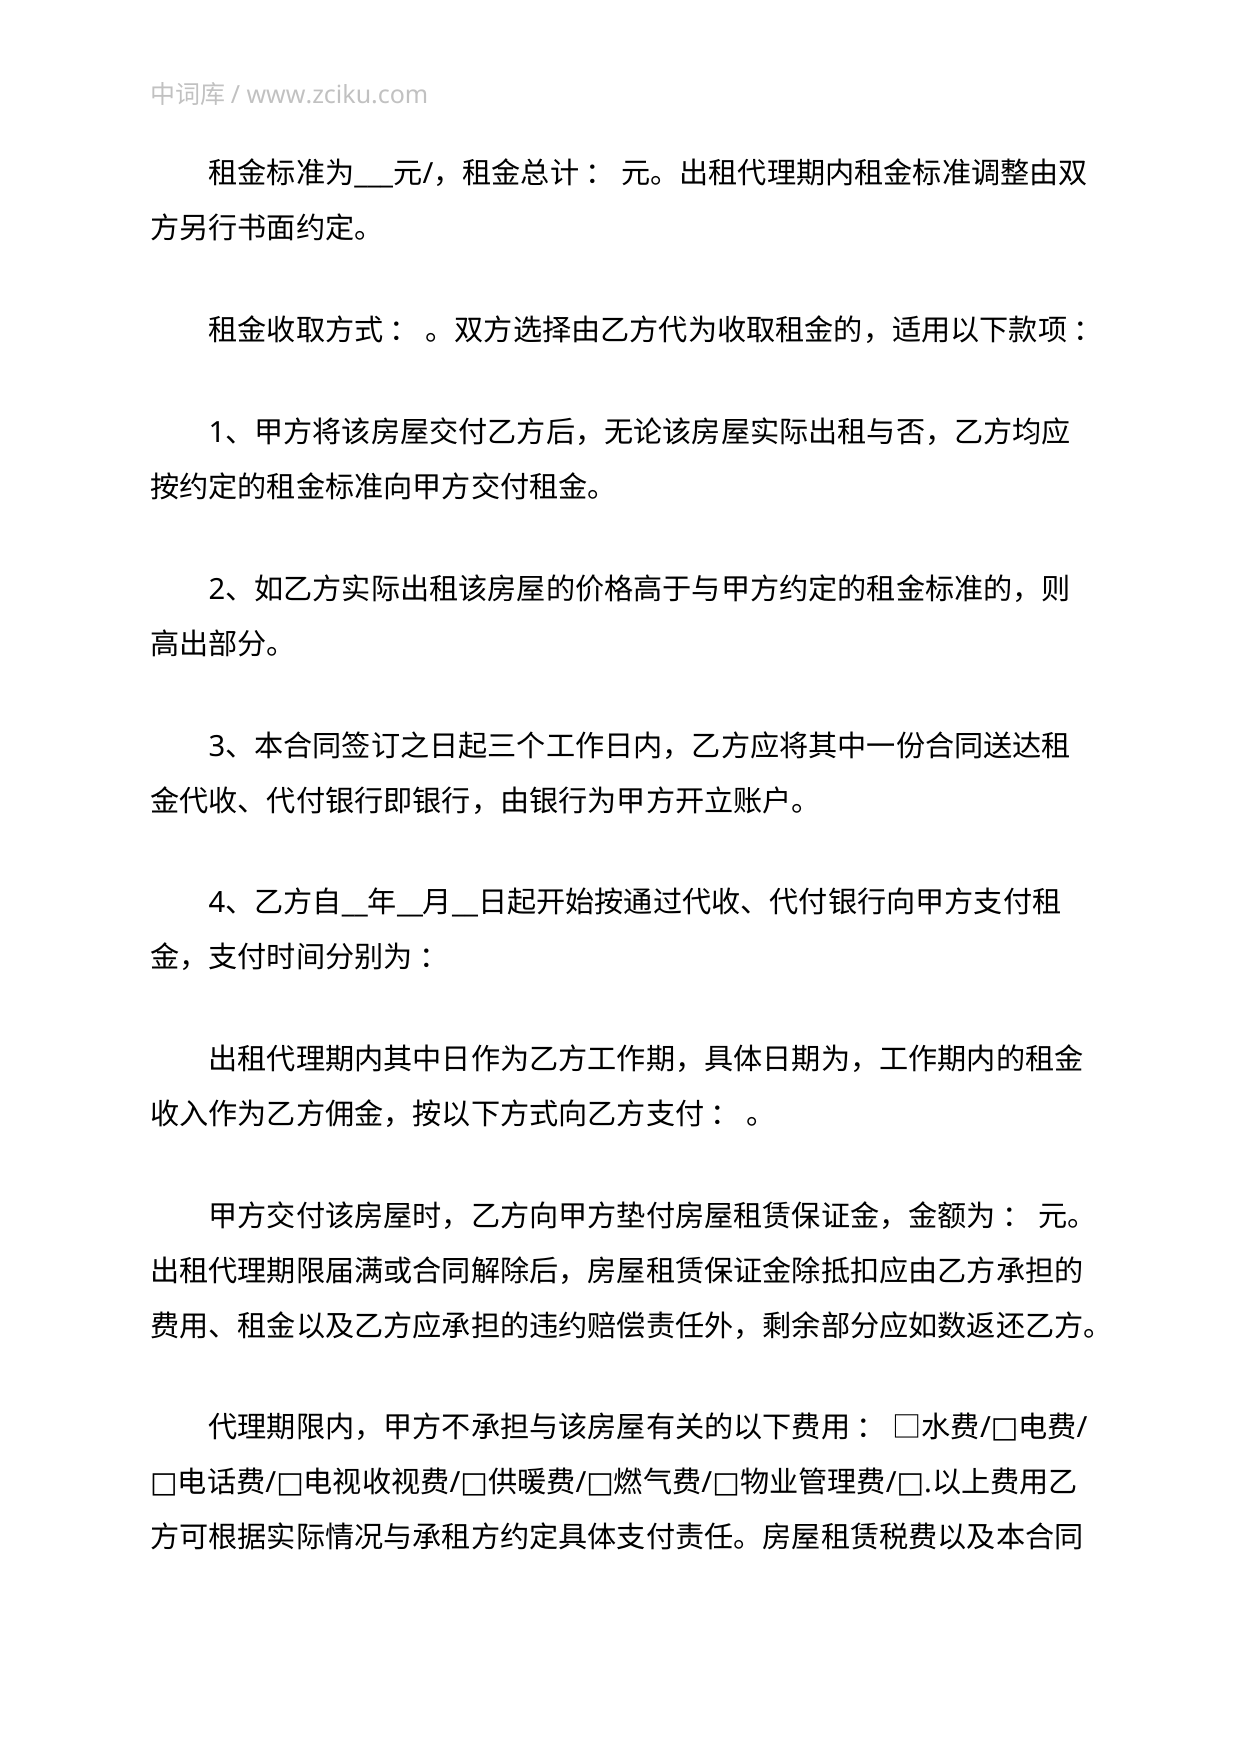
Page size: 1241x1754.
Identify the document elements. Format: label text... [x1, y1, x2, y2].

text 2、如乙方实际出租该房屋的价格高于与甲方约定的租金标准的，则高出部分。 [150, 565, 1090, 663]
text 租金标准为___元/，租金总计 ： 元。出租代理期内租金标准调整由双方另行书面约定。 [150, 150, 1090, 247]
text 3、本合同签订之日起三个工作日内，乙方应将其中一份合同送达租金代收、代付银行即银行，由银行为甲方开立账户。 [150, 722, 1090, 819]
text 1、甲方将该房屋交付乙方后，无论该房屋实际出租与否，乙方均应按约定的租金标准向甲方交付租金。 [150, 408, 1090, 506]
text 4、乙方自__年__月__日起开始按通过代收、代付银行向甲方支付租金，支付时间分别为 ： [150, 879, 1090, 976]
text 租金收取方式 ： 。双方选择由乙方代为收取租金的，适用以下款项 ： [150, 307, 1090, 349]
text 出租代理期内其中日作为乙方工作期，具体日期为，工作期内的租金收入作为乙方佣金，按以下方式向乙方支付 ： 。 [150, 1036, 1090, 1133]
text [150, 1404, 1090, 1556]
text 甲方交付该房屋时，乙方向甲方垫付房屋租赁保证金，金额为 ： 元。出租代理期限届满或合同解除后，房屋租赁保证金除抵扣应由乙方承担的费用、租金以及乙方应承担的违约赔偿责任外，剩余部分应如数返还乙方。 [150, 1192, 1090, 1344]
